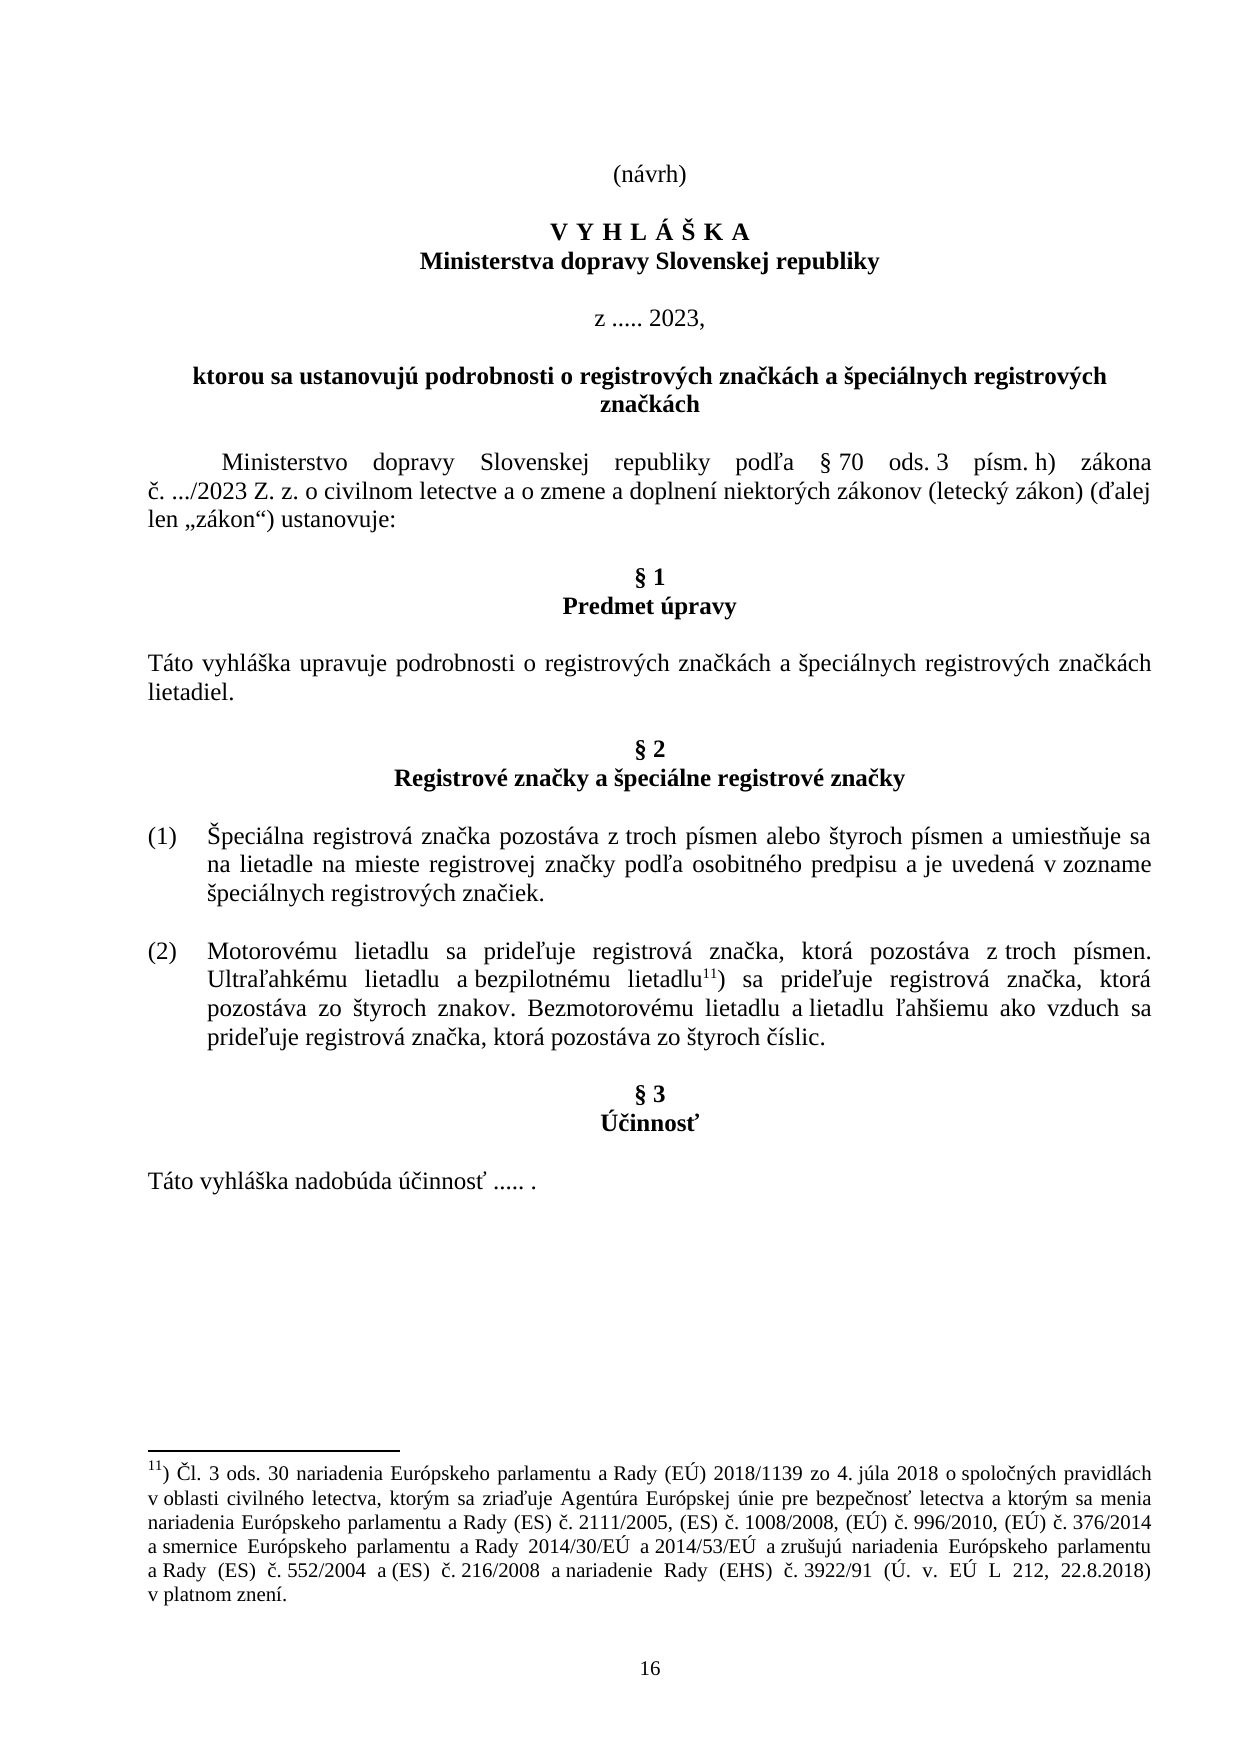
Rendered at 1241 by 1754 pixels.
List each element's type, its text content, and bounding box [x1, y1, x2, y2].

text Registrové značky a špeciálne registrové značky [148, 763, 1152, 792]
text § 2 [148, 734, 1152, 763]
text VYHLÁŠKA [148, 217, 1152, 246]
text Táto vyhláška nadobúda účinnosť ..... . [148, 1166, 1152, 1194]
text ktorou sa ustanovujú podrobnosti o registrových značkách a špeciálnych registrových značkách [148, 361, 1152, 418]
text Táto vyhláška upravuje podrobnosti o registrových značkách a špeciálnych registrových značkách lietadiel. [148, 648, 1152, 706]
text Ministerstvo dopravy Slovenskej republiky podľa § 70 ods. 3 písm. h) zákona č. .../2023 Z. z. o civilnom letectve a o zmene a doplnení niektorých zákonov (letecký zákon) (ďalej len „zákon“) ustanovuje: [148, 447, 1152, 533]
list Špeciálna registrová značka pozostáva z troch písmen alebo štyroch písmen a umiestňuje sa na lietadle na mieste registrovej značky podľa osobitného predpisu a je uvedená v zozname špeciálnych registrových značiek. [148, 821, 1152, 907]
text Predmet úpravy [148, 591, 1152, 619]
text § 3 [148, 1079, 1152, 1108]
text (návrh) [148, 159, 1152, 188]
text Účinnosť [148, 1108, 1152, 1137]
text § 1 [148, 562, 1152, 591]
text Ministerstva dopravy Slovenskej republiky [148, 246, 1152, 274]
list Motorovému lietadlu sa prideľuje registrová značka, ktorá pozostáva z troch písmen. Ultraľahkému lietadlu a bezpilotnému lietadlu) sa prideľuje registrová značka, ktorá pozostáva zo štyroch znakov. Bezmotorovému lietadlu a lietadlu ľahšiemu ako vzduch sa prideľuje registrová značka, ktorá pozostáva zo štyroch číslic. [148, 936, 1152, 1051]
text z ..... 2023, [148, 303, 1152, 332]
